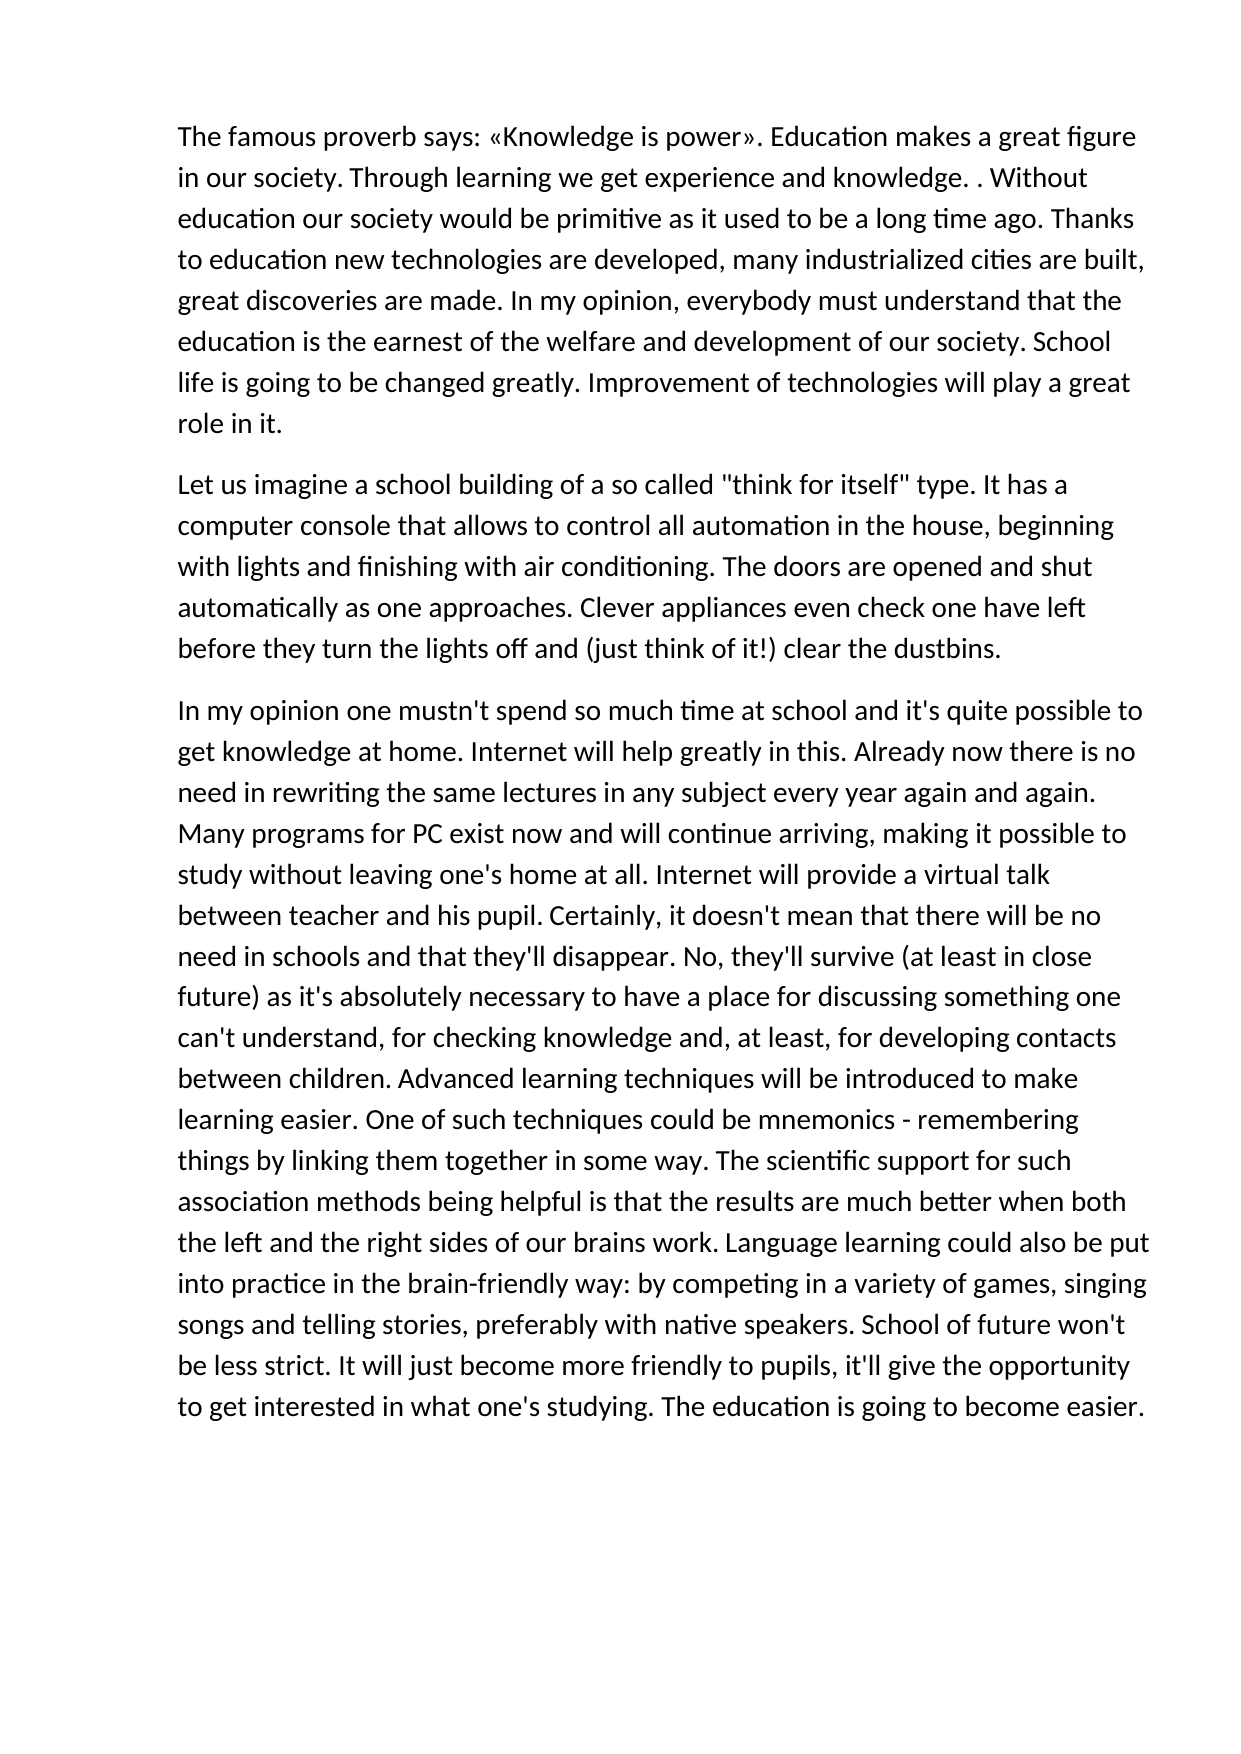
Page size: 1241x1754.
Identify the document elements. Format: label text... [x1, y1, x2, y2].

text In my opinion one mustn't spend so much time at school and it's quite possible to get knowledge at home. Internet will help greatly in this. Already now there is no need in rewriting the same lectures in any subject every year again and again. Many programs for PC exist now and will continue arriving, making it possible to study without leaving one's home at all. Internet will provide a virtual talk between teacher and his pupil. Certainly, it doesn't mean that there will be no need in schools and that they'll disappear. No, they'll survive (at least in close future) as it's absolutely necessary to have a place for discussing something one can't understand, for checking knowledge and, at least, for developing contacts between children. Advanced learning techniques will be introduced to make learning easier. One of such techniques could be mnemonics - remembering things by linking them together in some way. The scientific support for such association methods being helpful is that the results are much better when both the left and the right sides of our brains work. Language learning could also be put into practice in the brain-friendly way: by competing in a variety of games, singing songs and telling stories, preferably with native speakers. School of future won't be less strict. It will just become more friendly to pupils, it'll give the opportunity to get interested in what one's studying. The education is going to become easier. [177, 692, 1152, 1423]
text The famous proverb says: «Knowledge is power». Education makes a great figure in our society. Through learning we get experience and knowledge. . Without education our society would be primitive as it used to be a long time ago. Thanks to education new technologies are developed, many industrialized cities are built, great discoveries are made. In my opinion, everybody must understand that the education is the earnest of the welfare and development of our society. School life is going to be changed greatly. Improvement of technologies will play a great role in it. [177, 118, 1152, 440]
text Let us imagine a school building of a so called "think for itself" type. It has a computer console that allows to control all automation in the house, beginning with lights and finishing with air conditioning. The doors are opened and shut automatically as one approaches. Clever appliances even check one have left before they turn the lights off and (just think of it!) clear the dustbins. [177, 466, 1152, 666]
